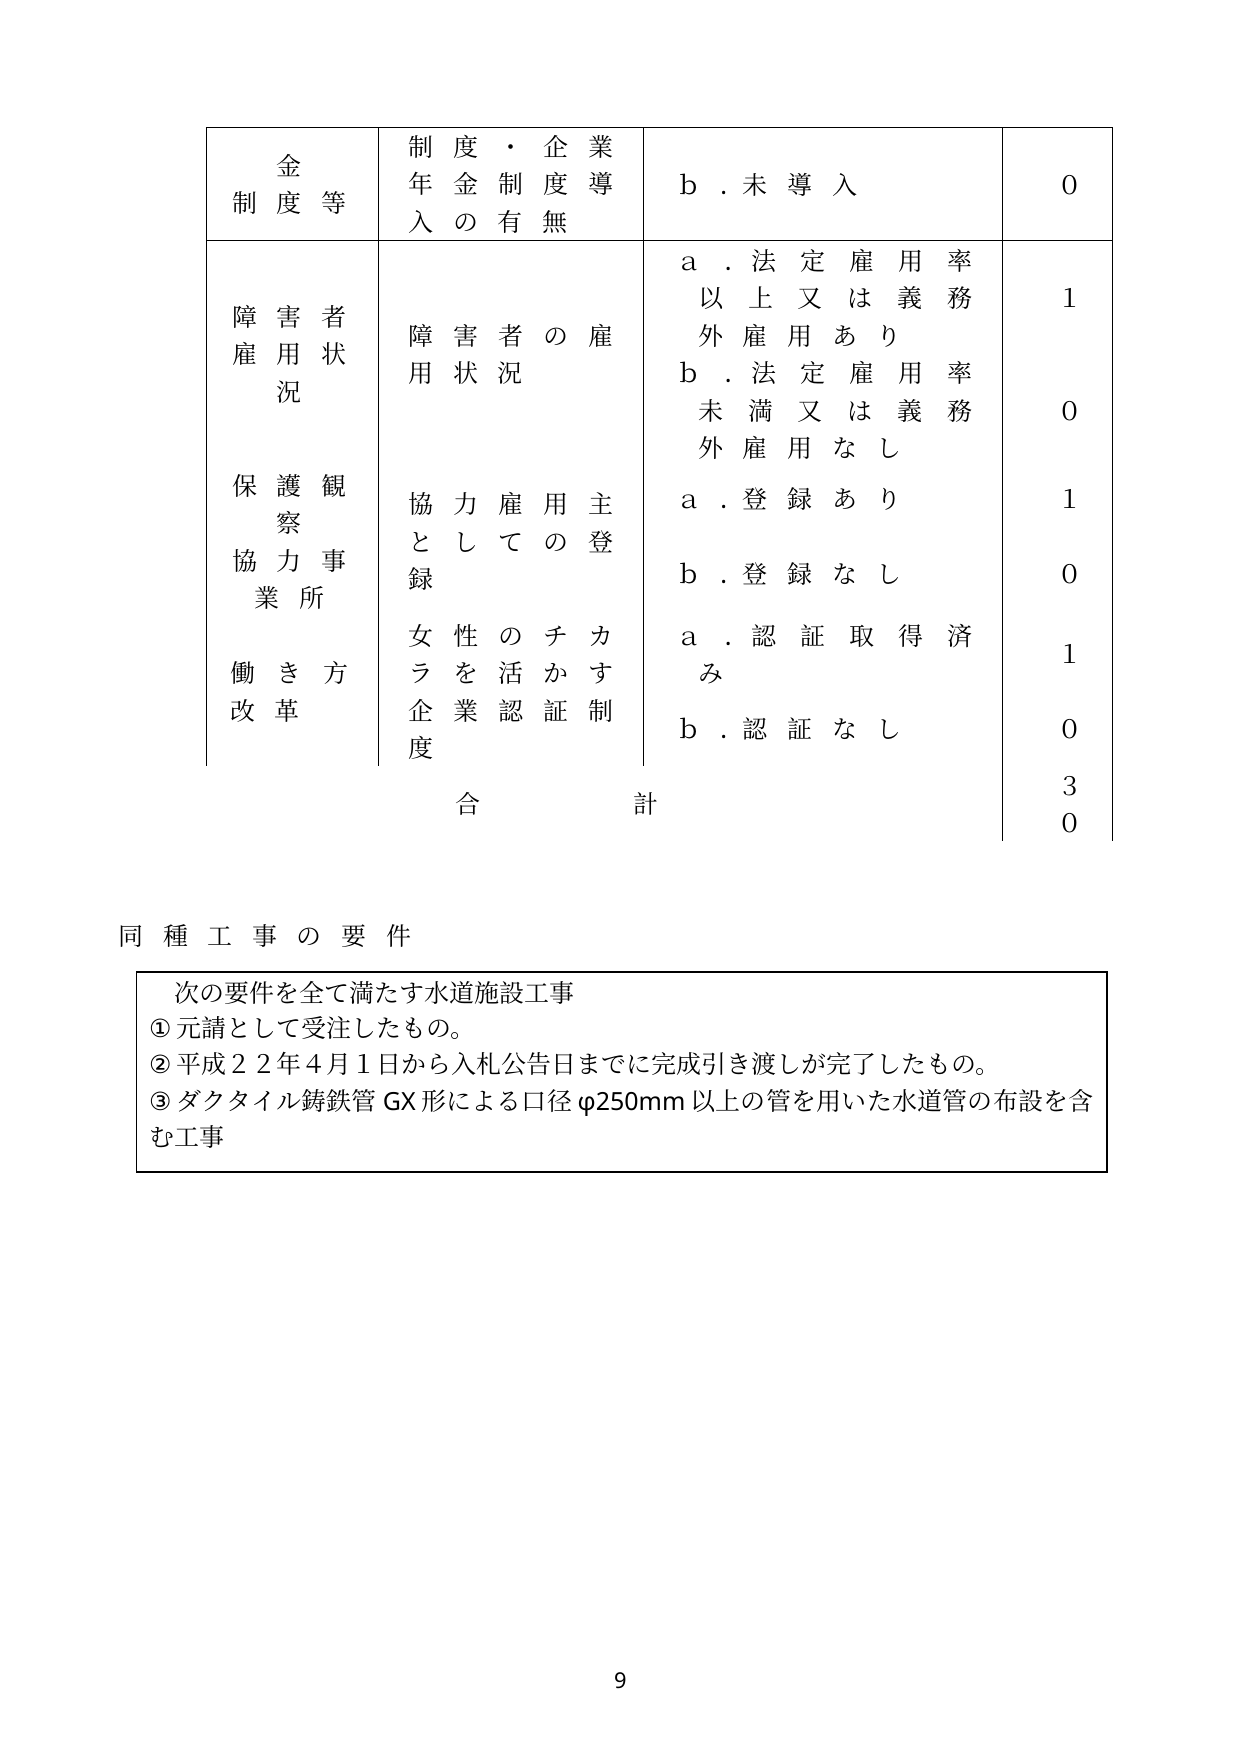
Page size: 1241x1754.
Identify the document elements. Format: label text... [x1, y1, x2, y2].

table_cell ０ [1003, 691, 1112, 766]
table_cell 合 計 [129, 766, 1002, 841]
table_cell １ [1003, 241, 1112, 353]
table_cell ０ [1003, 128, 1112, 239]
table_cell １ [1003, 466, 1112, 531]
table_cell ａ.法定雇用率以上又は義務外雇用あり [644, 241, 1002, 353]
table_cell 退職一時金制度・企業年金制度導入の有無 [379, 128, 643, 239]
table_cell ａ.登録あり [644, 466, 1002, 531]
table_cell ａ.認証取得済み [644, 616, 1002, 691]
table_cell ０ [1003, 531, 1112, 616]
table_cell 協力雇用主としての登録 [379, 466, 643, 616]
table_cell 保護観察 協力事業所 [207, 466, 378, 616]
table_cell ０ [1003, 353, 1112, 466]
table_cell 障害者雇用状況 [207, 241, 378, 466]
text 同種工事の要件 [118, 916, 1122, 953]
table_cell 企業年金 制度等 [207, 128, 378, 239]
table_cell 女性のチカラを活かす企業認証制度 [379, 616, 643, 766]
table_cell 働き方改革 [207, 616, 378, 766]
table_cell ｂ.未導入 [644, 128, 1002, 239]
table_cell 障害者の雇用状況 [379, 241, 643, 466]
table_cell ３０ [1003, 766, 1112, 841]
table_cell ｂ.登録なし [644, 531, 1002, 616]
table_cell ｂ.認証なし [644, 691, 1002, 766]
table_cell ｂ.法定雇用率未満又は義務外雇用なし [644, 353, 1002, 466]
table_cell １ [1003, 616, 1112, 691]
